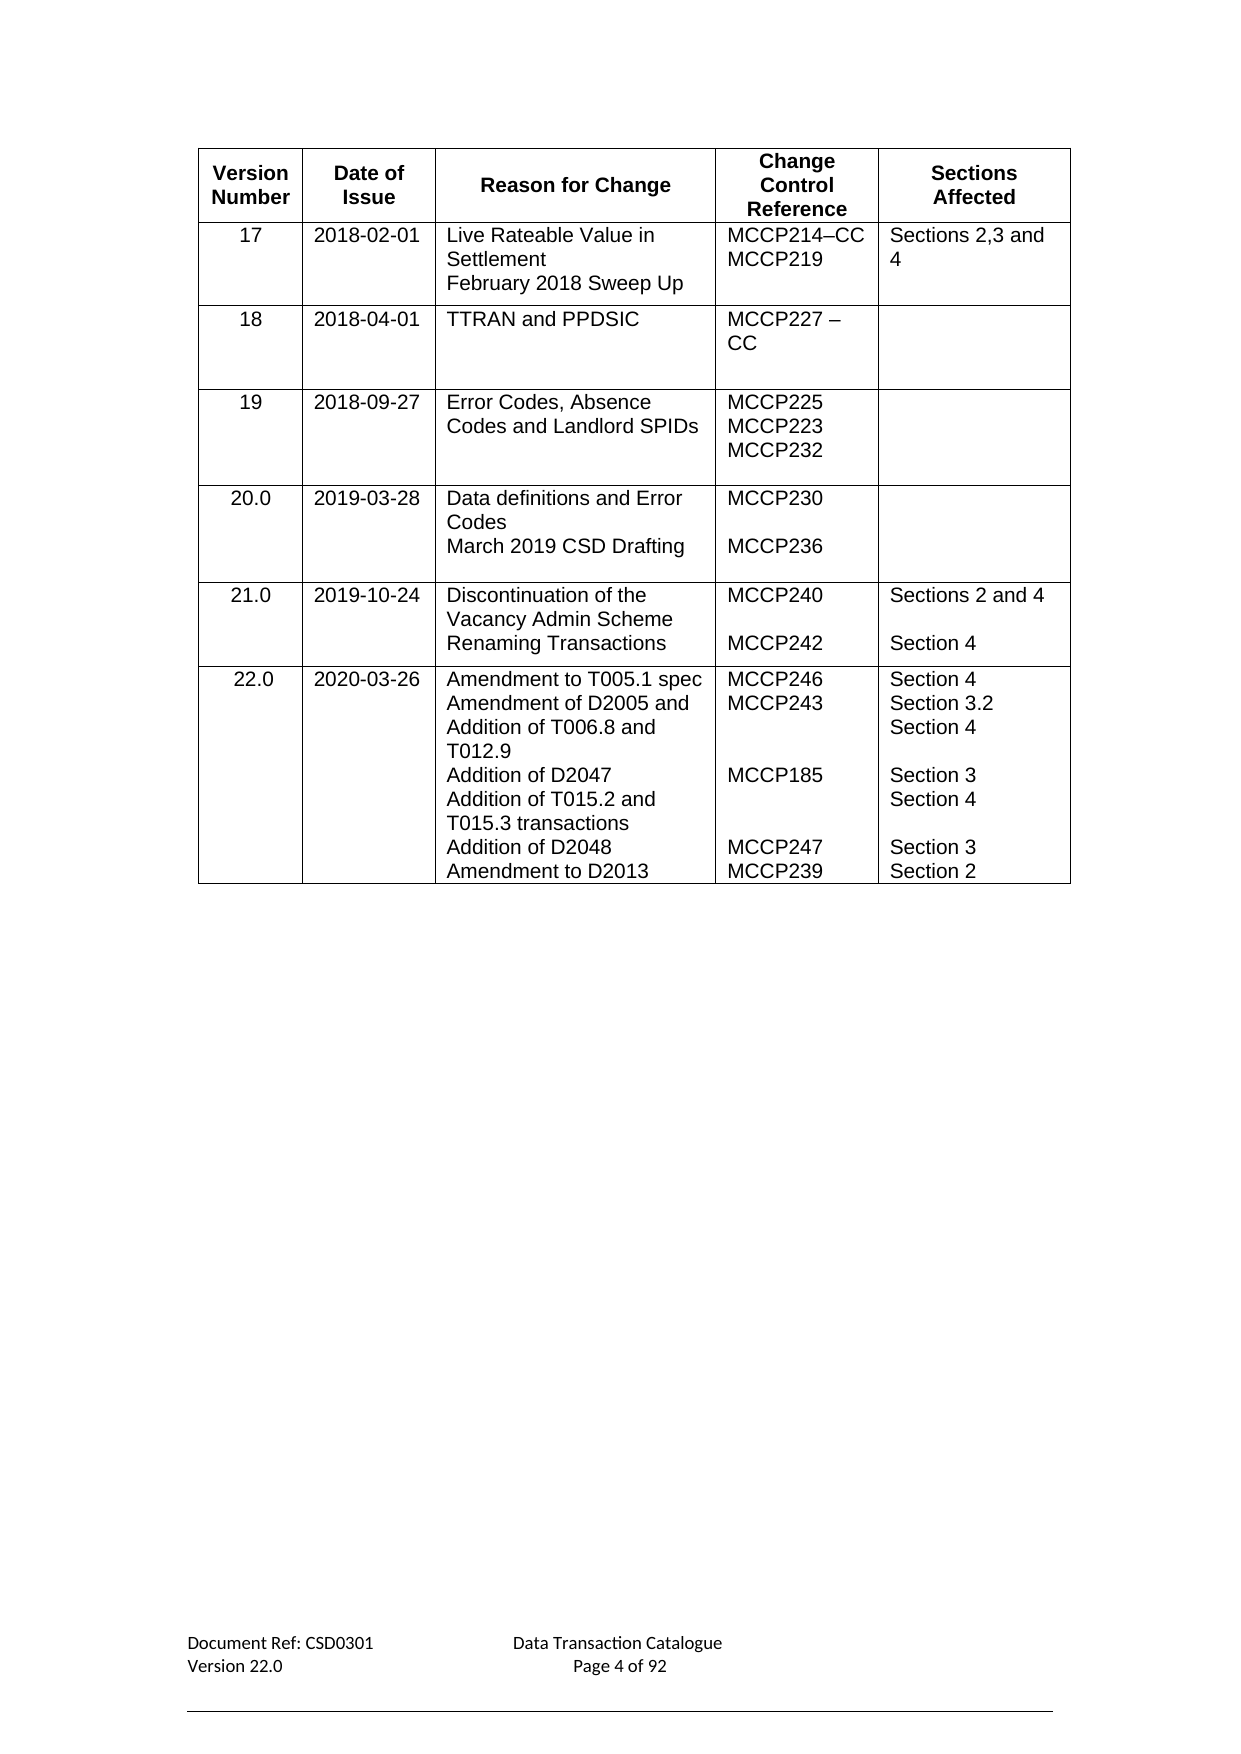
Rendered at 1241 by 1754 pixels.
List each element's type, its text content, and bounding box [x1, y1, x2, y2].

table_cell 19 [199, 390, 302, 485]
table_cell MCCP227 – CC [716, 306, 878, 389]
table_cell Sections 2 and 4 Section 4 [879, 583, 1070, 666]
table_cell [879, 390, 1070, 485]
table_cell [879, 306, 1070, 389]
table_cell Error Codes, Absence Codes and Landlord SPIDs [436, 390, 715, 485]
table_cell 2018-09-27 [303, 390, 435, 485]
table_cell 2018-02-01 [303, 223, 435, 305]
table_cell MCCP225 MCCP223 MCCP232 [716, 390, 878, 485]
table_cell 18 [199, 306, 302, 389]
table_cell 20.0 [199, 486, 302, 582]
table_cell Sections 2,3 and 4 [879, 223, 1070, 305]
table_cell Live Rateable Value in Settlement February 2018 Sweep Up [436, 223, 715, 305]
table_cell 2020-03-26 [303, 667, 435, 882]
table_header Version Number [199, 149, 302, 222]
table_cell Data definitions and Error Codes March 2019 CSD Drafting [436, 486, 715, 582]
table_cell MCCP240 MCCP242 [716, 583, 878, 666]
table_cell Discontinuation of the Vacancy Admin Scheme Renaming Transactions [436, 583, 715, 666]
table_cell 2019-10-24 [303, 583, 435, 666]
table_cell 17 [199, 223, 302, 305]
table_header Sections Affected [879, 149, 1070, 222]
table_header Date of Issue [303, 149, 435, 222]
table_cell TTRAN and PPDSIC [436, 306, 715, 389]
table_cell 21.0 [199, 583, 302, 666]
table_cell MCCP246 MCCP243 MCCP185 MCCP247 MCCP239 [716, 667, 878, 882]
table_cell MCCP230 MCCP236 [716, 486, 878, 582]
table_cell Section 4 Section 3.2 Section 4 Section 3 Section 4 Section 3 Section 2 [879, 667, 1070, 882]
table_cell 2019-03-28 [303, 486, 435, 582]
table_cell MCCP214–CC MCCP219 [716, 223, 878, 305]
table_header Reason for Change [436, 149, 715, 222]
table_cell 2018-04-01 [303, 306, 435, 389]
table_cell 22.0 [199, 667, 302, 882]
table_cell Amendment to T005.1 spec Amendment of D2005 and Addition of T006.8 and T012.9 Addition of D2047 Addition of T015.2 and T015.3 transactions Addition of D2048 Amendment to D2013 [436, 667, 715, 882]
table_header Change Control Reference [716, 149, 878, 222]
table_cell [879, 486, 1070, 582]
